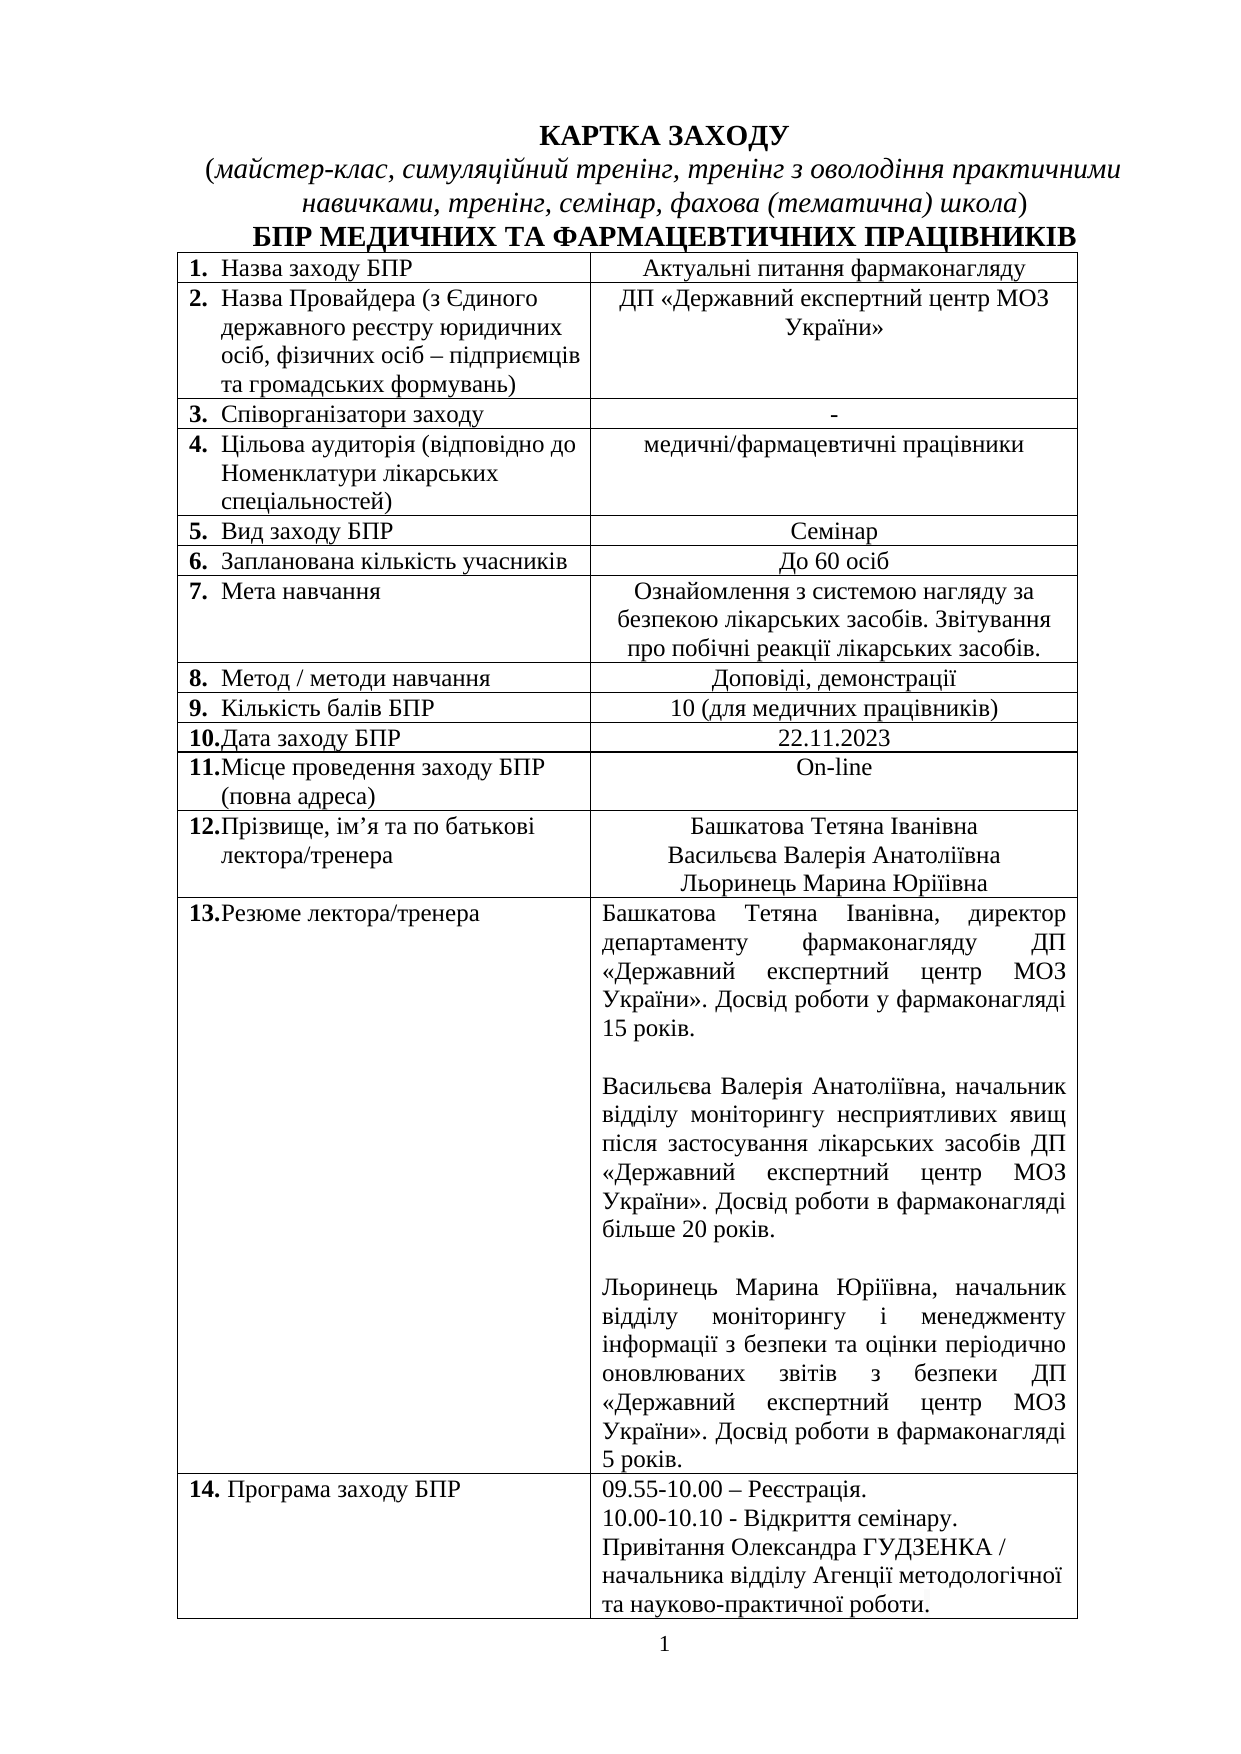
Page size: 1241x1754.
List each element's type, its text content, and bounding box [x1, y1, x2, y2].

table_cell Метод / методи навчання [178, 663, 590, 692]
table_cell Назва Провайдера (з Єдиного державного реєстру юридичних осіб, фізичних осіб – підприємців та громадських формувань) [178, 283, 590, 398]
table_cell Мета навчання [178, 576, 590, 662]
table_header Назва заходу БПР [178, 253, 590, 282]
table_cell Вид заходу БПР [178, 516, 590, 545]
table_cell Дата заходу БПР [178, 723, 590, 751]
table_cell Доповіді, демонстрації [591, 663, 1077, 692]
table_cell - [591, 399, 1077, 428]
table_cell Прізвище, ім’я та по батькові лектора/тренера [178, 811, 590, 897]
table_cell 22.11.2023 [591, 723, 1077, 751]
table_cell On-line [591, 753, 1077, 810]
table_cell ДП «Державний експертний центр МОЗ України» [591, 283, 1077, 398]
table_cell 10 (для медичних працівників) [591, 693, 1077, 722]
table_cell Програма заходу БПР [178, 1474, 590, 1618]
table_cell До 60 осіб [591, 546, 1077, 575]
table_cell Ознайомлення з системою нагляду за безпекою лікарських засобів. Звітування про побічні реакції лікарських засобів. [591, 576, 1077, 662]
table_header Актуальні питання фармаконагляду [591, 253, 1077, 282]
table_cell медичні/фармацевтичні працівники [591, 429, 1077, 515]
table_cell Семінар [591, 516, 1077, 545]
text (майстер-клас, симуляційний тренінг, тренінг з оволодіння практичними навичками, тренінг, семінар, фахова (тематична) школа) [177, 152, 1152, 219]
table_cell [591, 1474, 1077, 1618]
table_cell Резюме лектора/тренера [178, 898, 590, 1473]
text КАРТКА ЗАХОДУ [177, 118, 1152, 152]
table_cell Башкатова Тетяна Іванівна Васильєва Валерія Анатоліївна Льоринець Марина Юріїівна [591, 811, 1077, 897]
table_cell Запланована кількість учасників [178, 546, 590, 575]
text БПР МЕДИЧНИХ ТА ФАРМАЦЕВТИЧНИХ ПРАЦІВНИКІВ [177, 219, 1152, 252]
table_cell Башкатова Тетяна Іванівна, директор департаменту фармаконагляду ДП «Державний експертний центр МОЗ України». Досвід роботи у фармаконагляді 15 років. Васильєва Валерія Анатоліївна, начальник відділу моніторингу несприятливих явищ після застосування лікарських засобів ДП «Державний експертний центр МОЗ України». Досвід роботи в фармаконагляді більше 20 років. Льоринець Марина Юріїівна, начальник відділу моніторингу і менеджменту інформації з безпеки та оцінки періодично оновлюваних звітів з безпеки ДП «Державний експертний центр МОЗ України». Досвід роботи в фармаконагляді 5 років. [591, 898, 1077, 1473]
table_cell Кількість балів БПР [178, 693, 590, 722]
table_cell Цільова аудиторія (відповідно до Номенклатури лікарських спеціальностей) [178, 429, 590, 515]
table_cell Співорганізатори заходу [178, 399, 590, 428]
table_cell Місце проведення заходу БПР (повна адреса) [178, 753, 590, 810]
